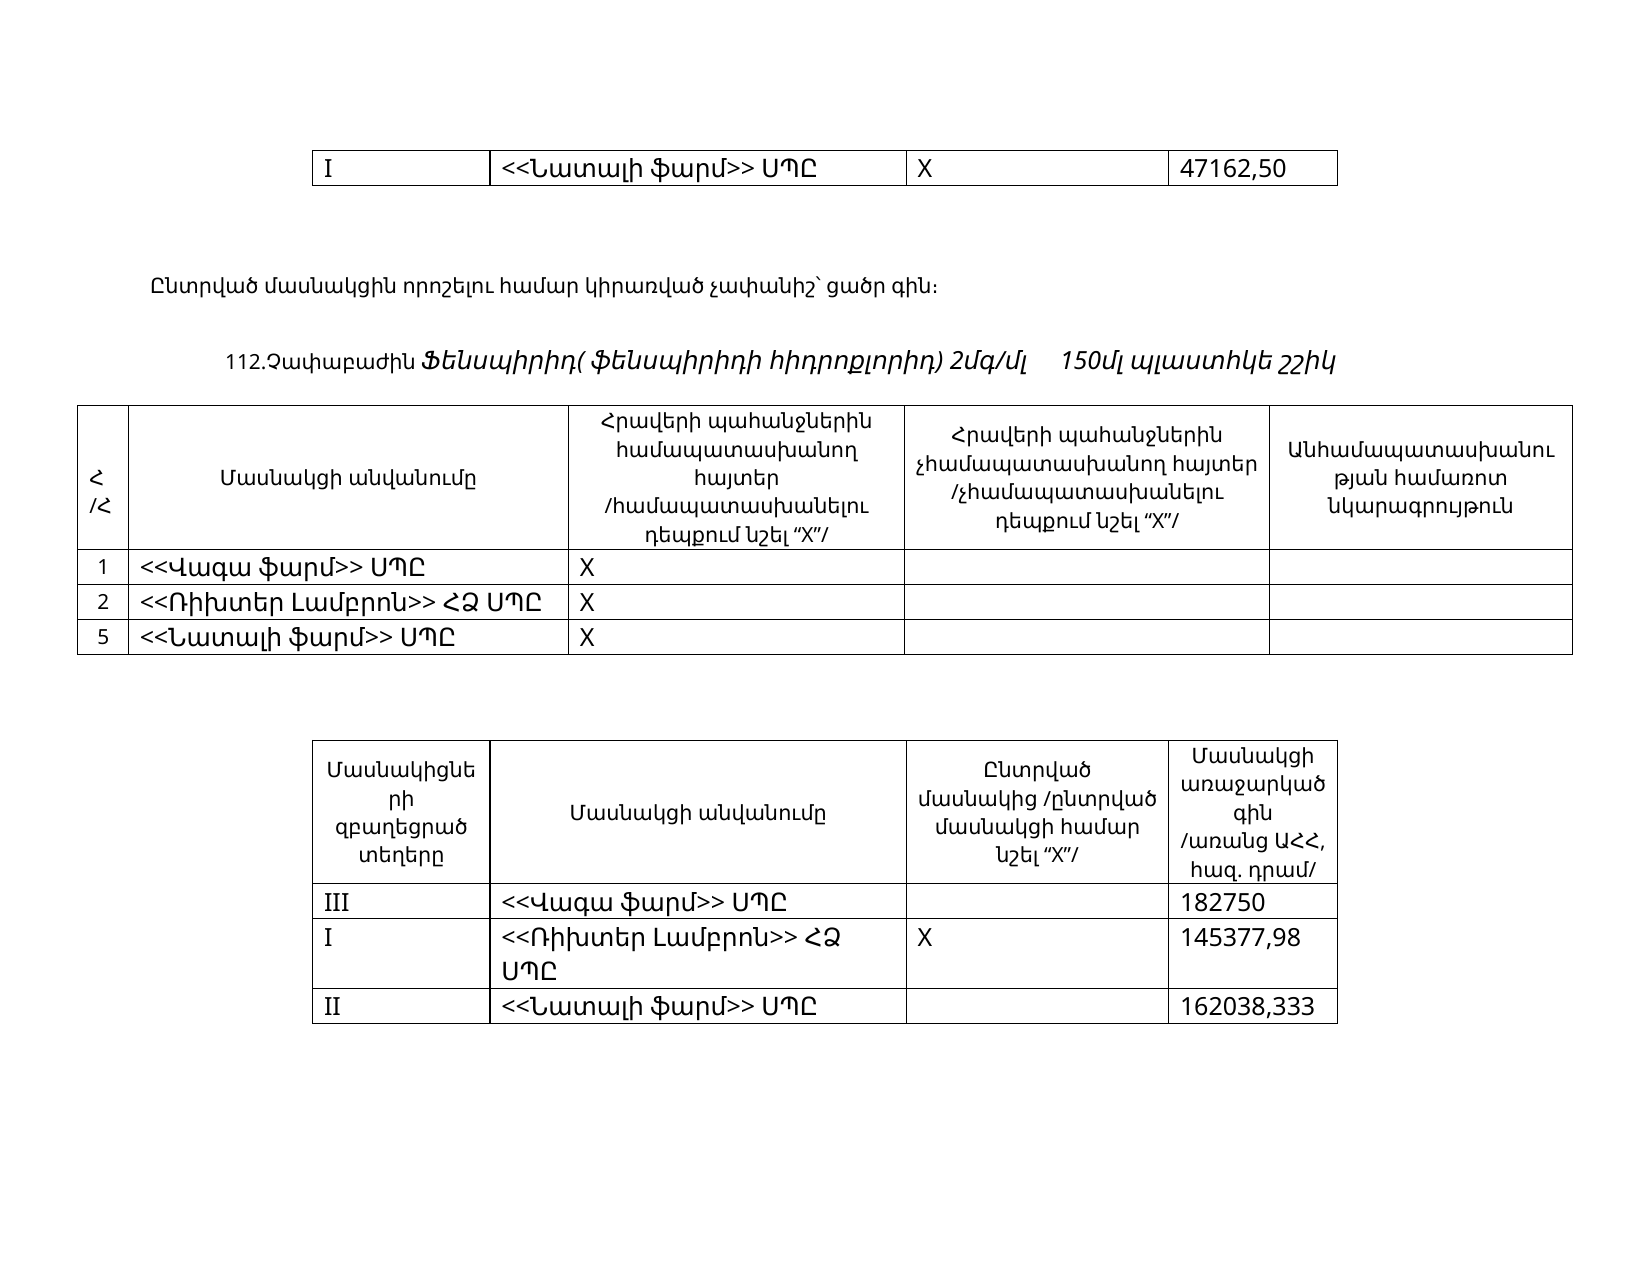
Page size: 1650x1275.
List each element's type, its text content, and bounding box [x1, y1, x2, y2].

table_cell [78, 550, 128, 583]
list 112.Չափաբաժին Ֆենսպիրիդ( ֆենսպիրիդի հիդրոքլորիդ) 2մգ/մլ 150մլ պլաստհկե շշիկ [225, 343, 1500, 377]
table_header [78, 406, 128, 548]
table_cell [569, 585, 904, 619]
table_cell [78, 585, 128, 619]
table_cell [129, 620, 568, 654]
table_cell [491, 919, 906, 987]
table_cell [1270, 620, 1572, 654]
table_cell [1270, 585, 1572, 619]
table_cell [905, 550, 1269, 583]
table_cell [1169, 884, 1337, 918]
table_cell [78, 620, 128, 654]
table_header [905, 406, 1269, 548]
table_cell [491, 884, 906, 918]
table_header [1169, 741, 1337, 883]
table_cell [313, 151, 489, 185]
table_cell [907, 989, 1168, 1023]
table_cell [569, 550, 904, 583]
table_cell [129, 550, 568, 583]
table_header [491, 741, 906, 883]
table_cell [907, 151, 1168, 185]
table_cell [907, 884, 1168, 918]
text Ընտրված մասնակցին որոշելու համար կիրառված չափանիշ՝ ցածր գին։ [150, 271, 1500, 300]
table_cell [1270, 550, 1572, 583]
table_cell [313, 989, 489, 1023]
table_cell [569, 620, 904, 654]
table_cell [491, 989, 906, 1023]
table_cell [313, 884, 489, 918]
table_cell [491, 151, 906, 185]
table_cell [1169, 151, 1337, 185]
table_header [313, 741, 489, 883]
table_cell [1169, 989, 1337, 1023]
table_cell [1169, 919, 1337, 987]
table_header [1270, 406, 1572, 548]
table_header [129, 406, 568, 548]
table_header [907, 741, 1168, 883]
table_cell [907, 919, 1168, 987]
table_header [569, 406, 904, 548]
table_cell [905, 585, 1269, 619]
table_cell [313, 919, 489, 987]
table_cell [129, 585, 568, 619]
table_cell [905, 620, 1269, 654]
